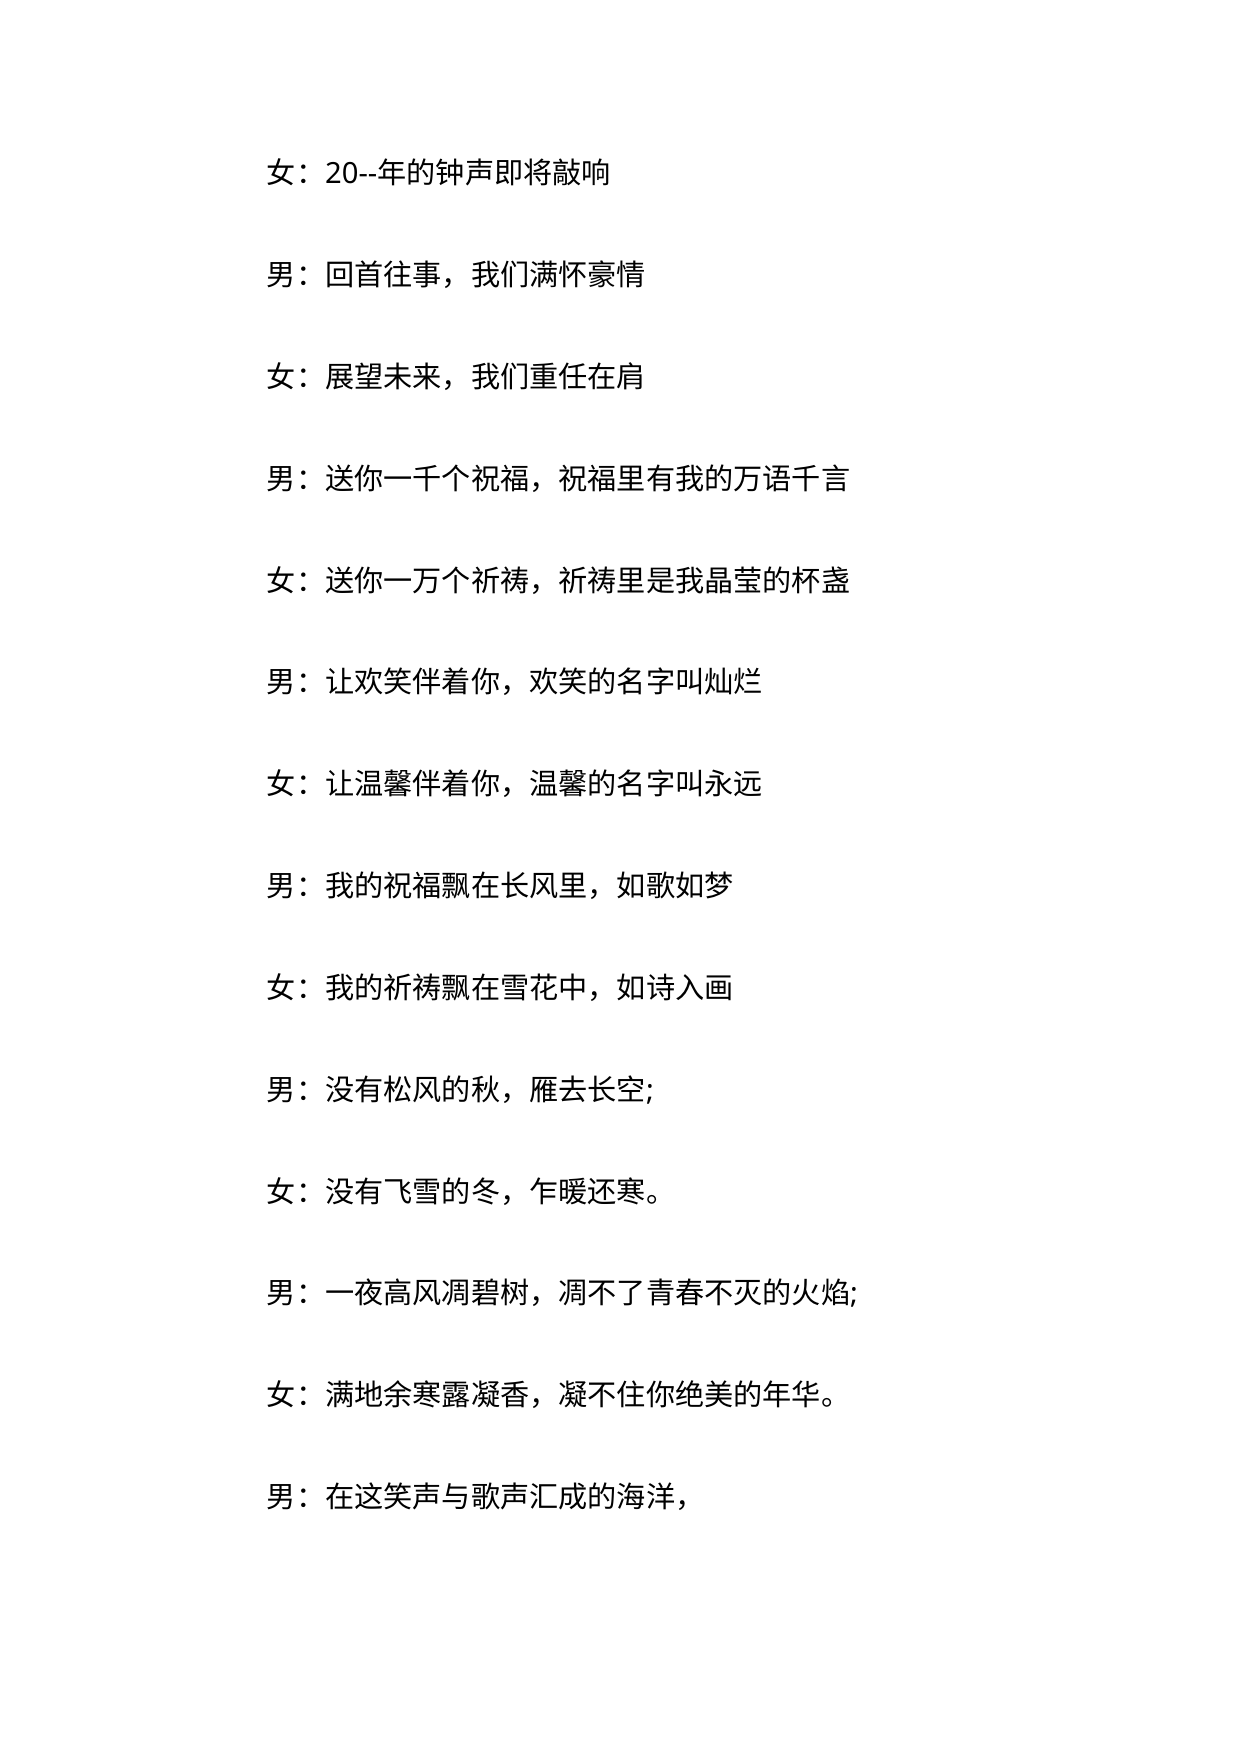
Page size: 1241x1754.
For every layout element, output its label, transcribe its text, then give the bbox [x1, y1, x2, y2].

text 女：让温馨伴着你，温馨的名字叫永远 [150, 761, 1090, 803]
text 女：20--年的钟声即将敲响 [150, 150, 1090, 192]
text 男：送你一千个祝福，祝福里有我的万语千言 [150, 456, 1090, 498]
text 男：让欢笑伴着你，欢笑的名字叫灿烂 [150, 659, 1090, 701]
text 女：送你一万个祈祷，祈祷里是我晶莹的杯盏 [150, 557, 1090, 599]
text 女：没有飞雪的冬，乍暖还寒。 [150, 1168, 1090, 1210]
text 男：没有松风的秋，雁去长空; [150, 1066, 1090, 1108]
text 女：满地余寒露凝香，凝不住你绝美的年华。 [150, 1372, 1090, 1414]
text 男：回首往事，我们满怀豪情 [150, 252, 1090, 294]
text 女：展望未来，我们重任在肩 [150, 354, 1090, 396]
text 男：在这笑声与歌声汇成的海洋， [150, 1474, 1090, 1516]
text 男：一夜高风凋碧树，凋不了青春不灭的火焰; [150, 1270, 1090, 1312]
text 男：我的祝福飘在长风里，如歌如梦 [150, 863, 1090, 905]
text 女：我的祈祷飘在雪花中，如诗入画 [150, 964, 1090, 1007]
